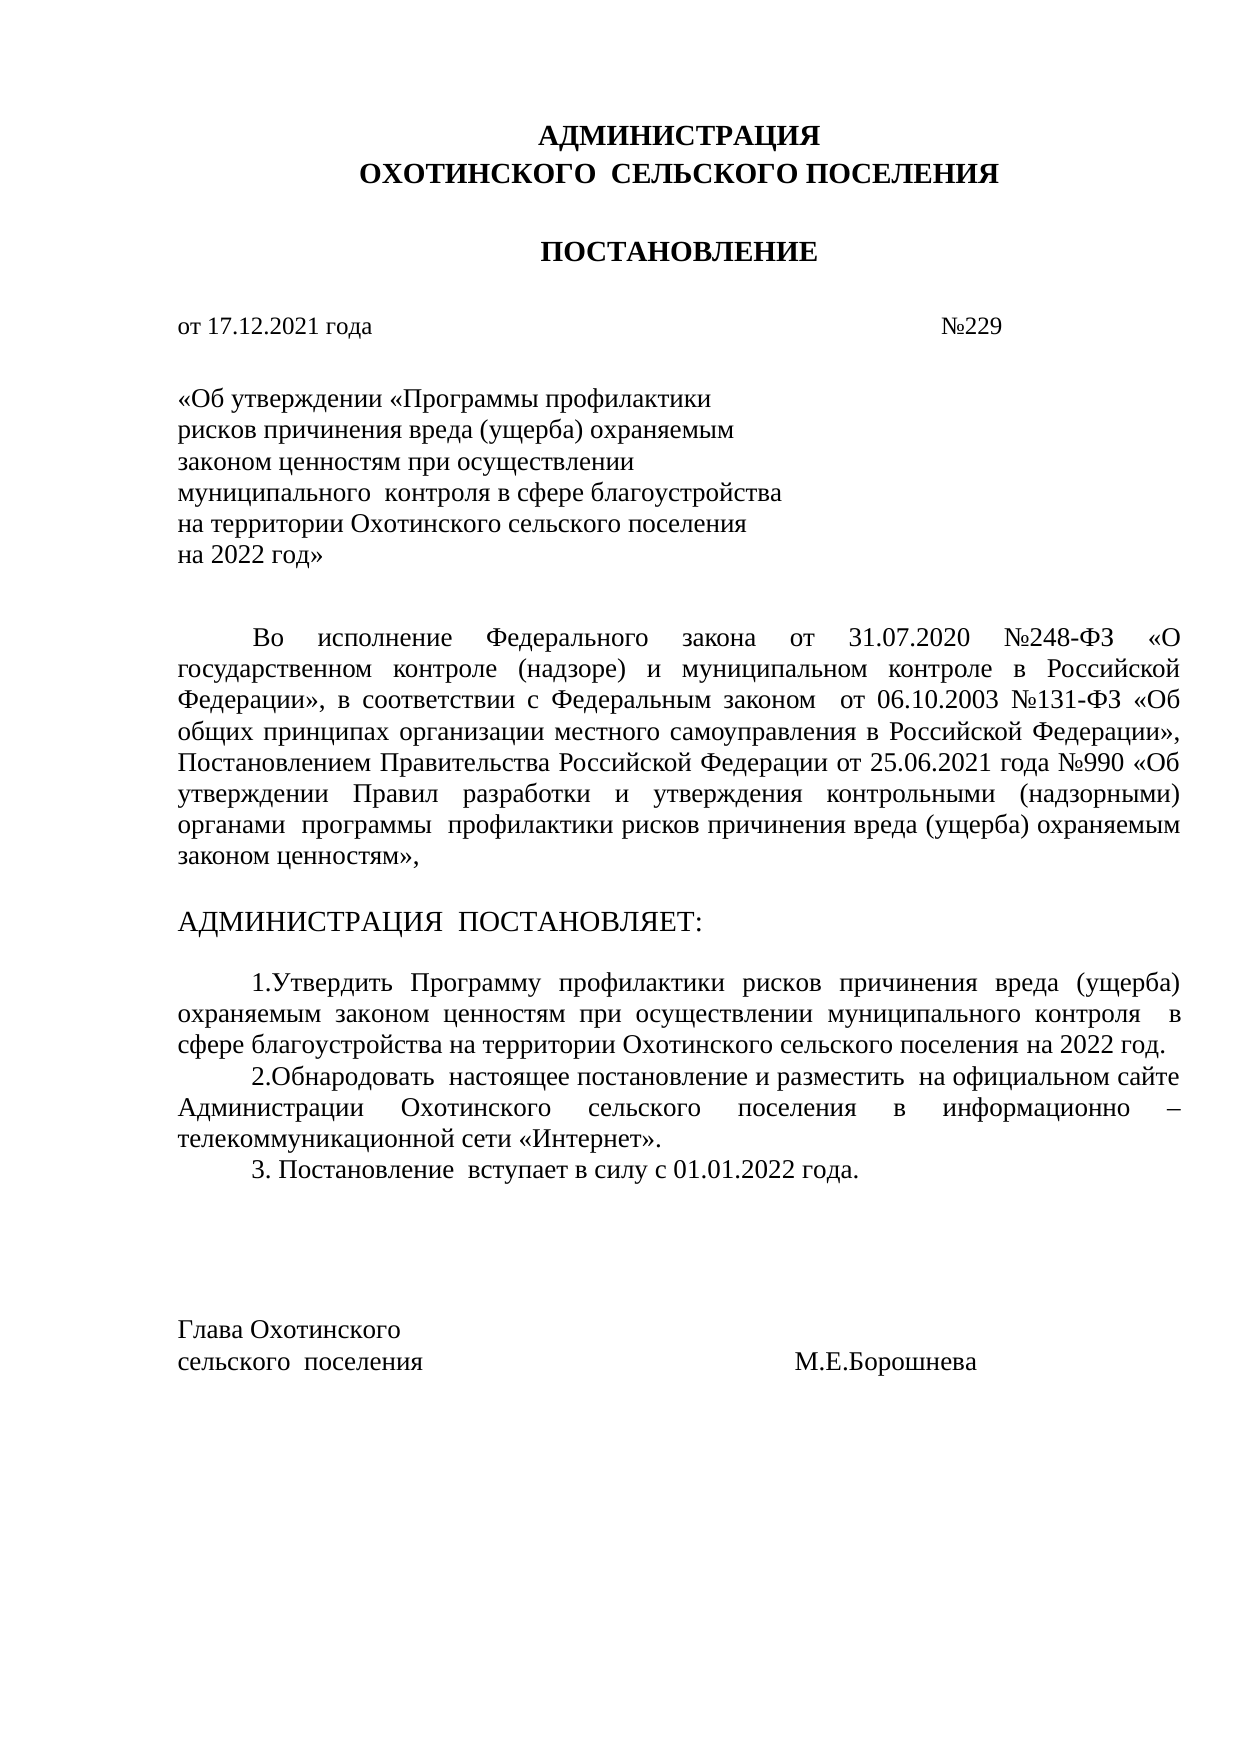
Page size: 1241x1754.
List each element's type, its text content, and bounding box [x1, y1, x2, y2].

text 1.Утвердить Программу профилактики рисков причинения вреда (ущерба) охраняемым законом ценностям при осуществлении муниципального контроля в сфере благоустройства на территории Охотинского сельского поселения на 2022 год. [177, 966, 1181, 1060]
text на 2022 год» [177, 538, 1181, 569]
text рисков причинения вреда (ущерба) охраняемым [177, 413, 1181, 445]
text ПОСТАНОВЛЕНИЕ [177, 234, 1181, 267]
text законом ценностям при осуществлении [177, 445, 1181, 476]
text Глава Охотинского [177, 1313, 1181, 1344]
text от 17.12.2021 года №229 [177, 311, 1181, 339]
text АДМИНИСТРАЦИЯ [177, 118, 1181, 152]
text «Об утверждении «Программы профилактики [177, 382, 1181, 413]
text АДМИНИСТРАЦИЯ ПОСТАНОВЛЯЕТ: [177, 904, 1181, 937]
subtitle Во исполнение Федерального закона от 31.07.2020 №248-ФЗ «О государственном контроле (надзоре) и муниципальном контроле в Российской Федерации», в соответствии с Федеральным законом от 06.10.2003 №131-ФЗ «Об общих принципах организации местного самоуправления в Российской Федерации», Постановлением Правительства Российской Федерации от 25.06.2021 года №990 «Об утверждении Правил разработки и утверждения контрольными (надзорными) органами программы профилактики рисков причинения вреда (ущерба) охраняемым законом ценностям», [177, 621, 1181, 870]
text на территории Охотинского сельского поселения [177, 507, 1181, 538]
text 2.Обнародовать настоящее постановление и разместить на официальном сайте Администрации Охотинского сельского поселения в информационно – телекоммуникационной сети «Интернет». [177, 1060, 1181, 1153]
text ОХОТИНСКОГО СЕЛЬСКОГО ПОСЕЛЕНИЯ [177, 157, 1181, 190]
text муниципального контроля в сфере благоустройства [177, 476, 1181, 507]
text сельского поселения М.Е.Борошнева [177, 1344, 1181, 1376]
text 3. Постановление вступает в силу с 01.01.2022 года. [177, 1153, 1181, 1184]
